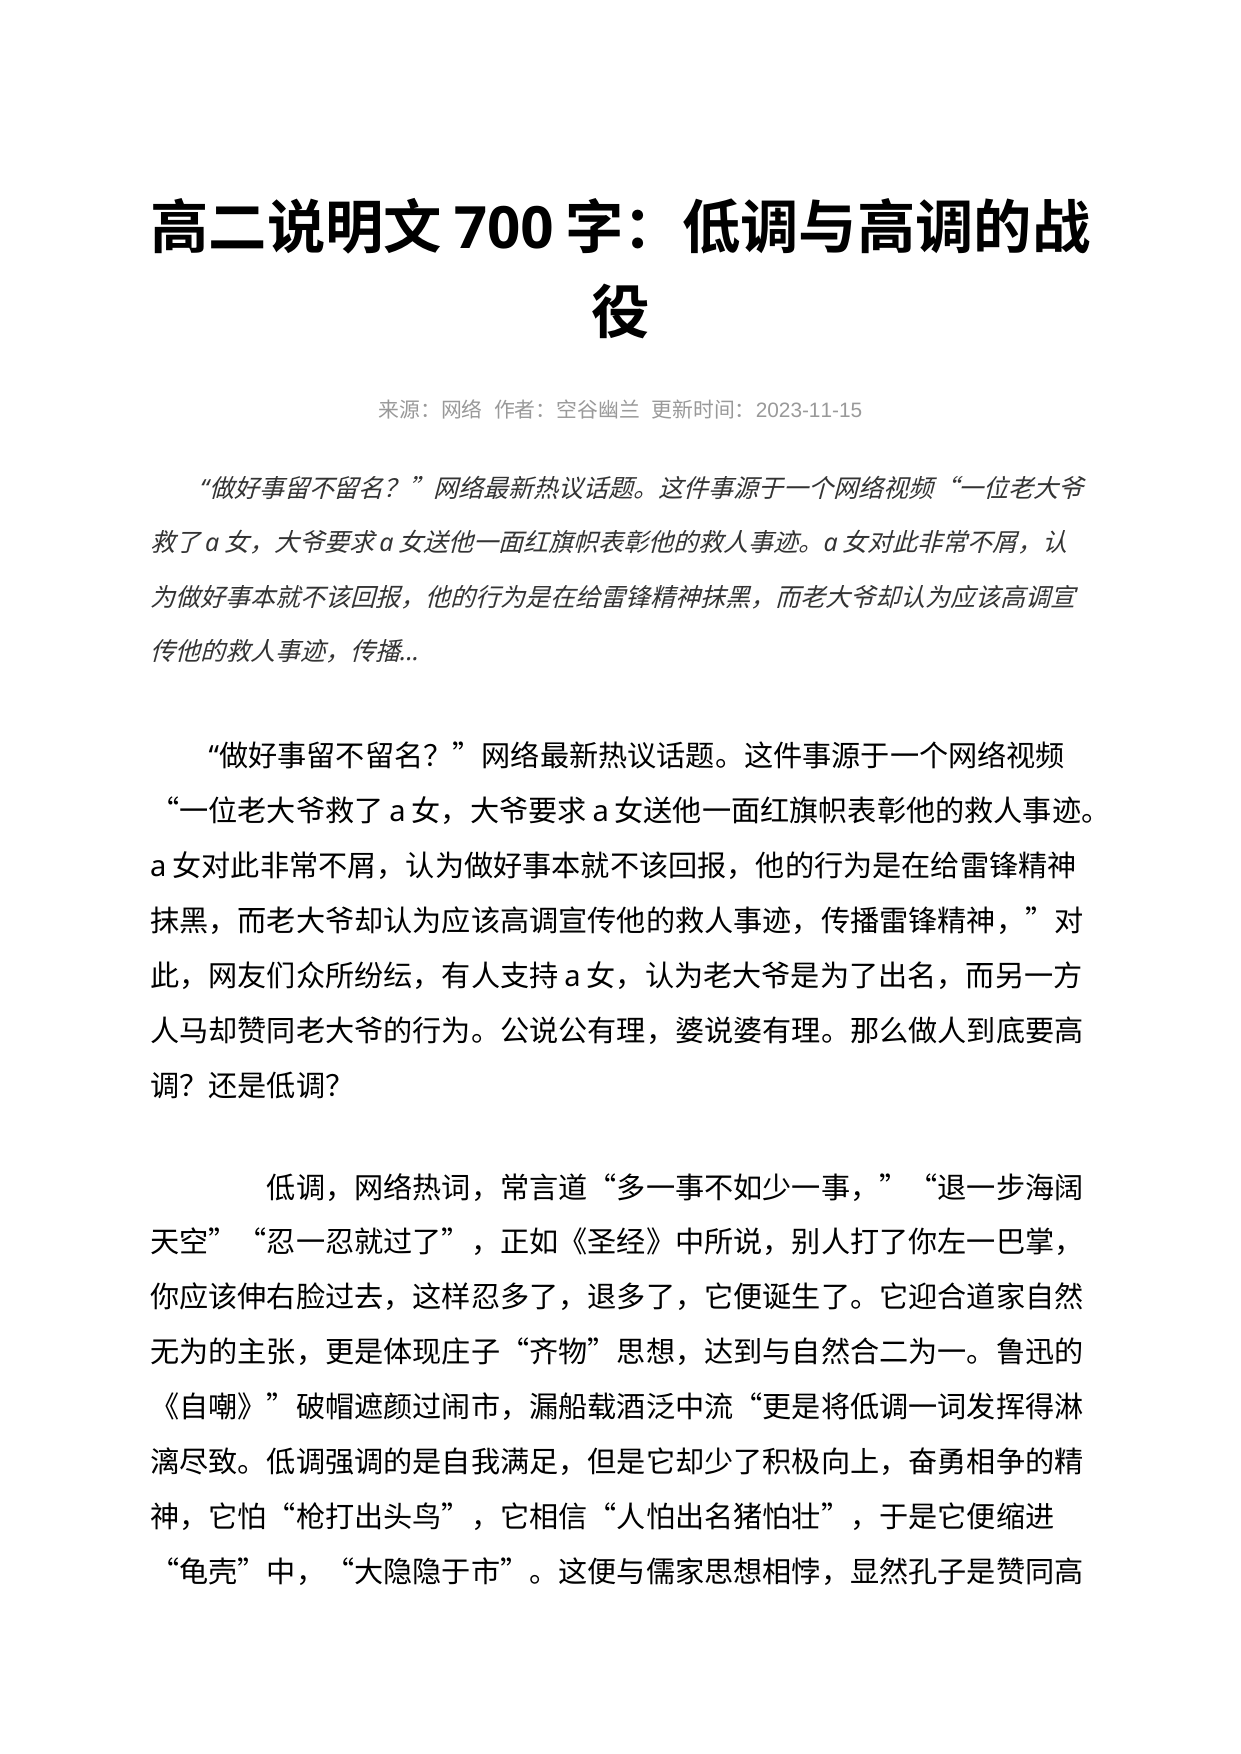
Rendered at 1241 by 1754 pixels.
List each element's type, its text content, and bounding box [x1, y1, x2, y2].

text “做好事留不留名？”网络最新热议话题。这件事源于一个网络视频“一位老大爷救了a女，大爷要求a女送他一面红旗帜表彰他的救人事迹。a女对此非常不屑，认为做好事本就不该回报，他的行为是在给雷锋精神抹黑，而老大爷却认为应该高调宣传他的救人事迹，传播雷锋精神，”对此，网友们众所纷纭，有人支持a女，认为老大爷是为了出名，而另一方人马却赞同老大爷的行为。公说公有理，婆说婆有理。那么做人到底要高调？还是低调？ [150, 733, 1090, 1105]
text “做好事留不留名？”网络最新热议话题。这件事源于一个网络视频“一位老大爷救了a女，大爷要求a女送他一面红旗帜表彰他的救人事迹。a女对此非常不屑，认为做好事本就不该回报，他的行为是在给雷锋精神抹黑，而老大爷却认为应该高调宣传他的救人事迹，传播... [150, 468, 1090, 668]
text 来源：网络 作者：空谷幽兰 更新时间：2023-11-15 [150, 397, 1090, 421]
subtitle 高二说明文700字：低调与高调的战役 [150, 181, 1090, 351]
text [150, 1164, 1090, 1591]
